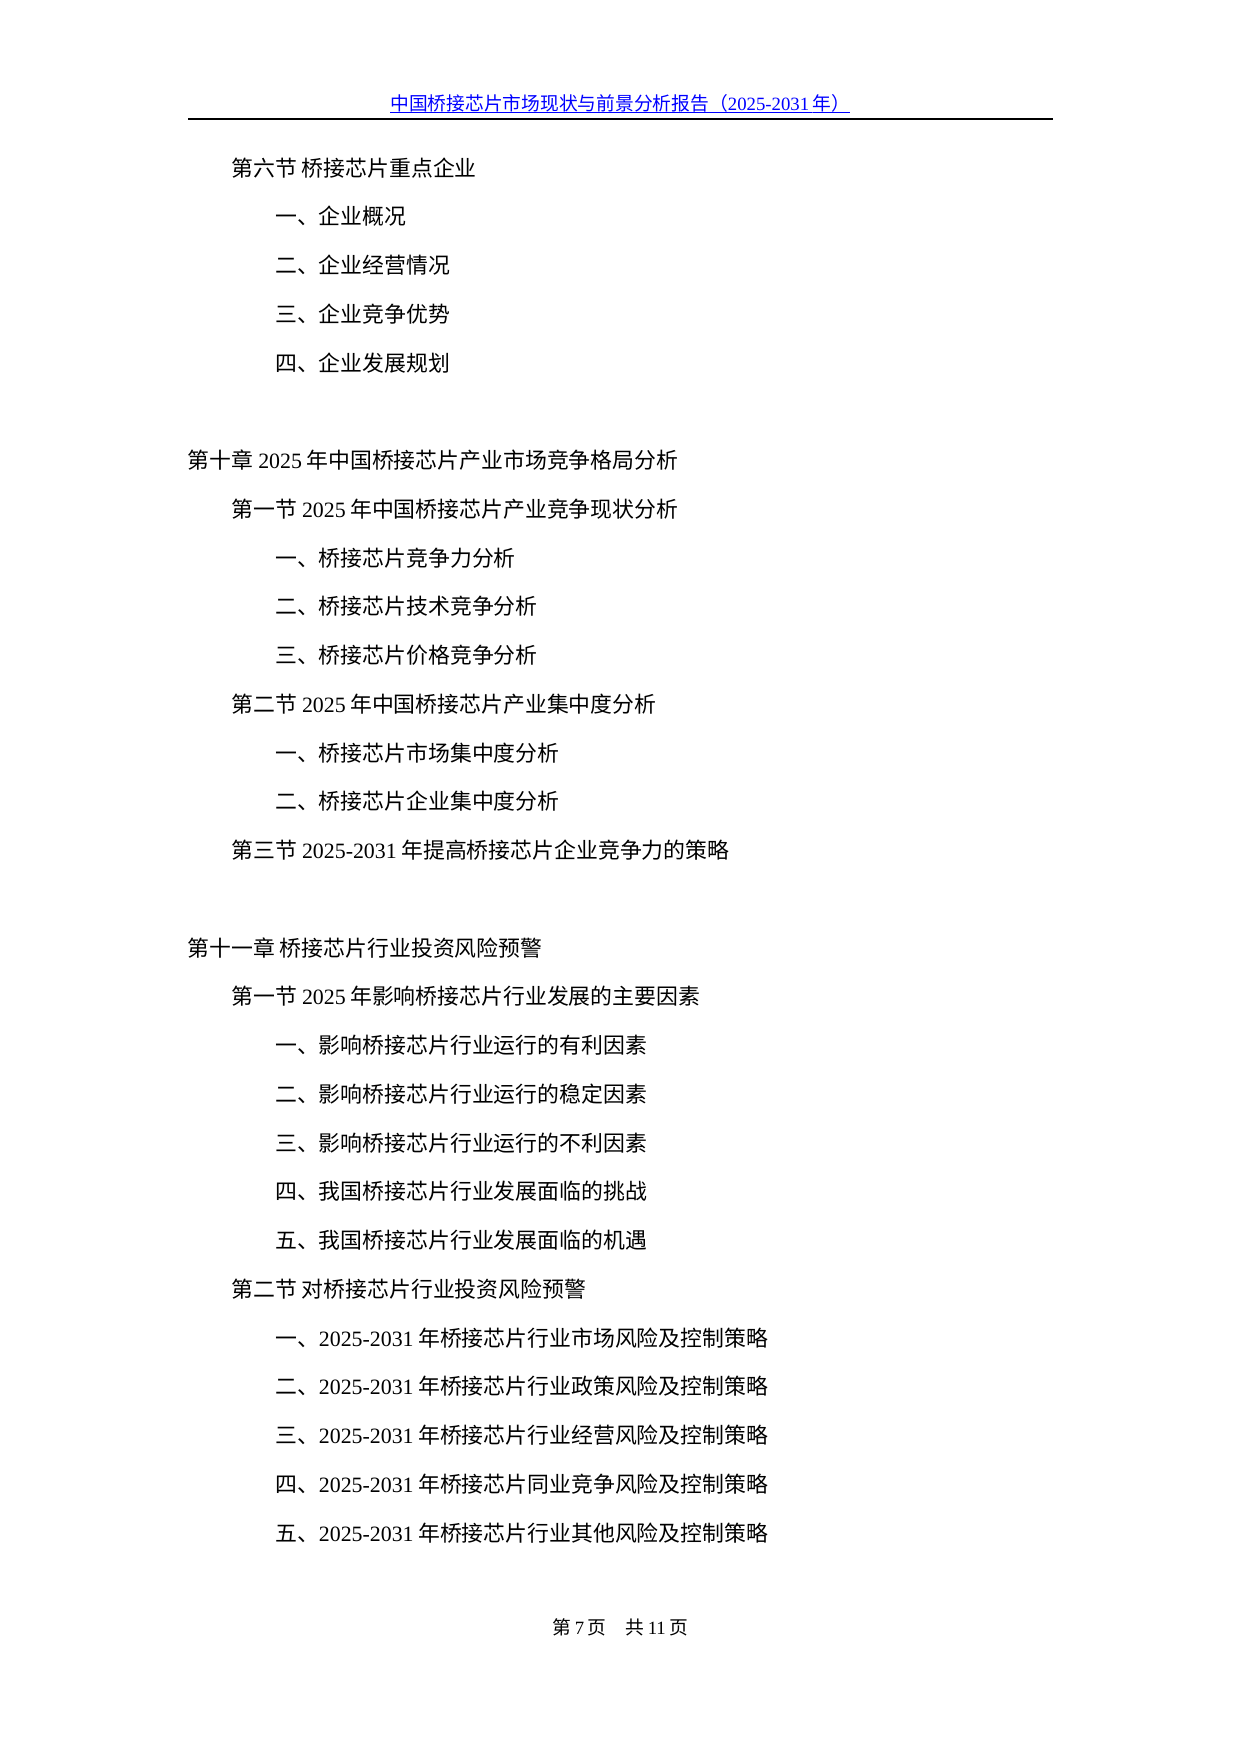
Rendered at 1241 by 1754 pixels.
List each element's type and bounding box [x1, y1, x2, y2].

text [187, 150, 1053, 1548]
